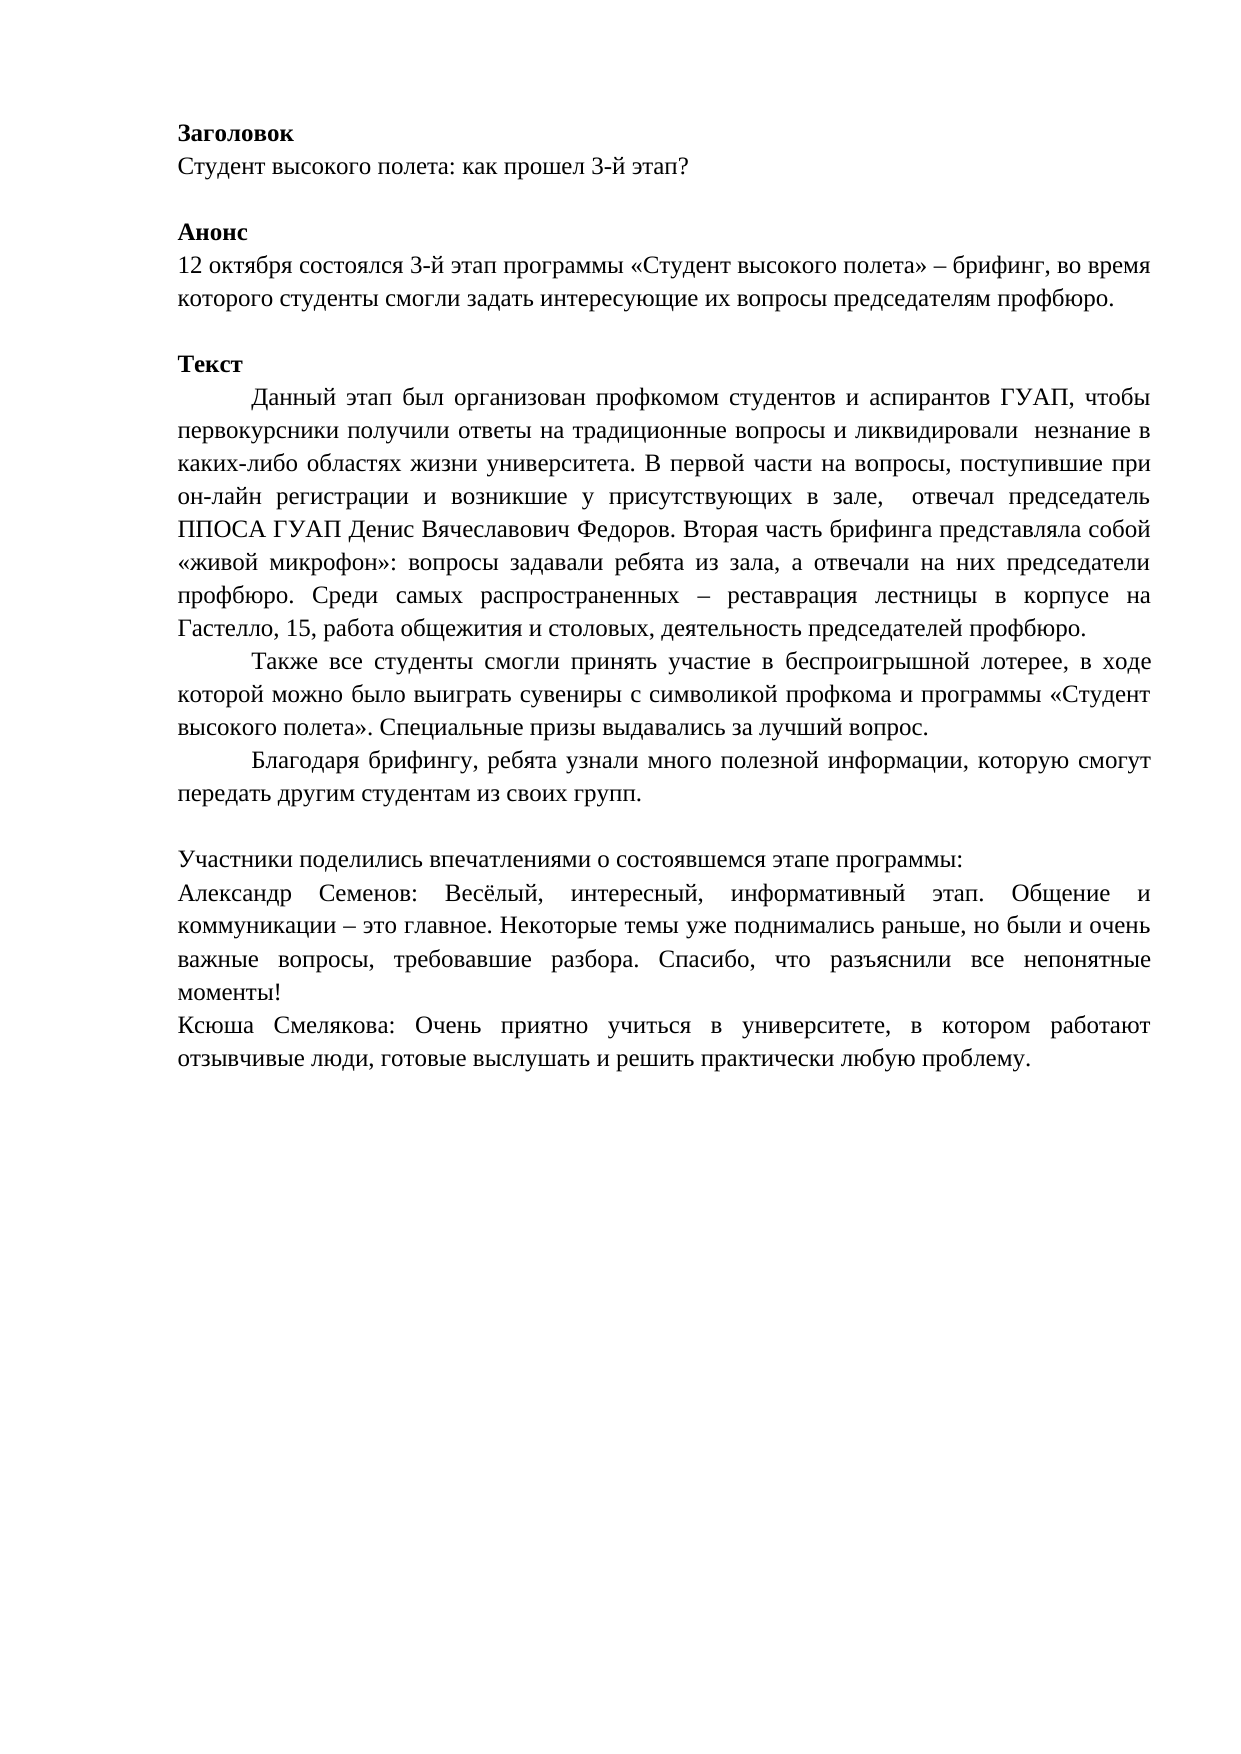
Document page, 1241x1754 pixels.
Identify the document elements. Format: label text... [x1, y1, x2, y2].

text 12 октября состоялся 3-й этап программы «Студент высокого полета» – брифинг, во время которого студенты смогли задать интересующие их вопросы председателям профбюро. [177, 250, 1152, 312]
text Данный этап был организован профкомом студентов и аспирантов ГУАП, чтобы первокурсники получили ответы на традиционные вопросы и ликвидировали незнание в каких-либо областях жизни университета. В первой части на вопросы, поступившие при он-лайн регистрации и возникшие у присутствующих в зале, отвечал председатель ППОСА ГУАП Денис Вячеславович Федоров. Вторая часть брифинга представляла собой «живой микрофон»: вопросы задавали ребята из зала, а отвечали на них председатели профбюро. Среди самых распространенных – реставрация лестницы в корпусе на Гастелло, 15, работа общежития и столовых, деятельность председателей профбюро. [177, 382, 1152, 642]
text Текст [177, 349, 1152, 378]
text Ксюша Смелякова: Очень приятно учиться в университете, в котором работают отзывчивые люди, готовые выслушать и решить практически любую проблему. [177, 1010, 1152, 1071]
text Также все студенты смогли принять участие в беспроигрышной лотерее, в ходе которой можно было выиграть сувениры с символикой профкома и программы «Студент высокого полета». Специальные призы выдавались за лучший вопрос. [177, 646, 1152, 741]
text Заголовок [177, 118, 1152, 147]
text Благодаря брифингу, ребята узнали много полезной информации, которую смогут передать другим студентам из своих групп. [177, 746, 1152, 807]
text Студент высокого полета: как прошел 3-й этап? [177, 151, 1152, 180]
text Участники поделились впечатлениями о состоявшемся этапе программы: [177, 844, 1152, 873]
text Анонс [177, 217, 1152, 246]
text Александр Семенов: Весёлый, интересный, информативный этап. Общение и коммуникации – это главное. Некоторые темы уже поднимались раньше, но были и очень важные вопросы, требовавшие разбора. Спасибо, что разъяснили все непонятные моменты! [177, 878, 1152, 1005]
